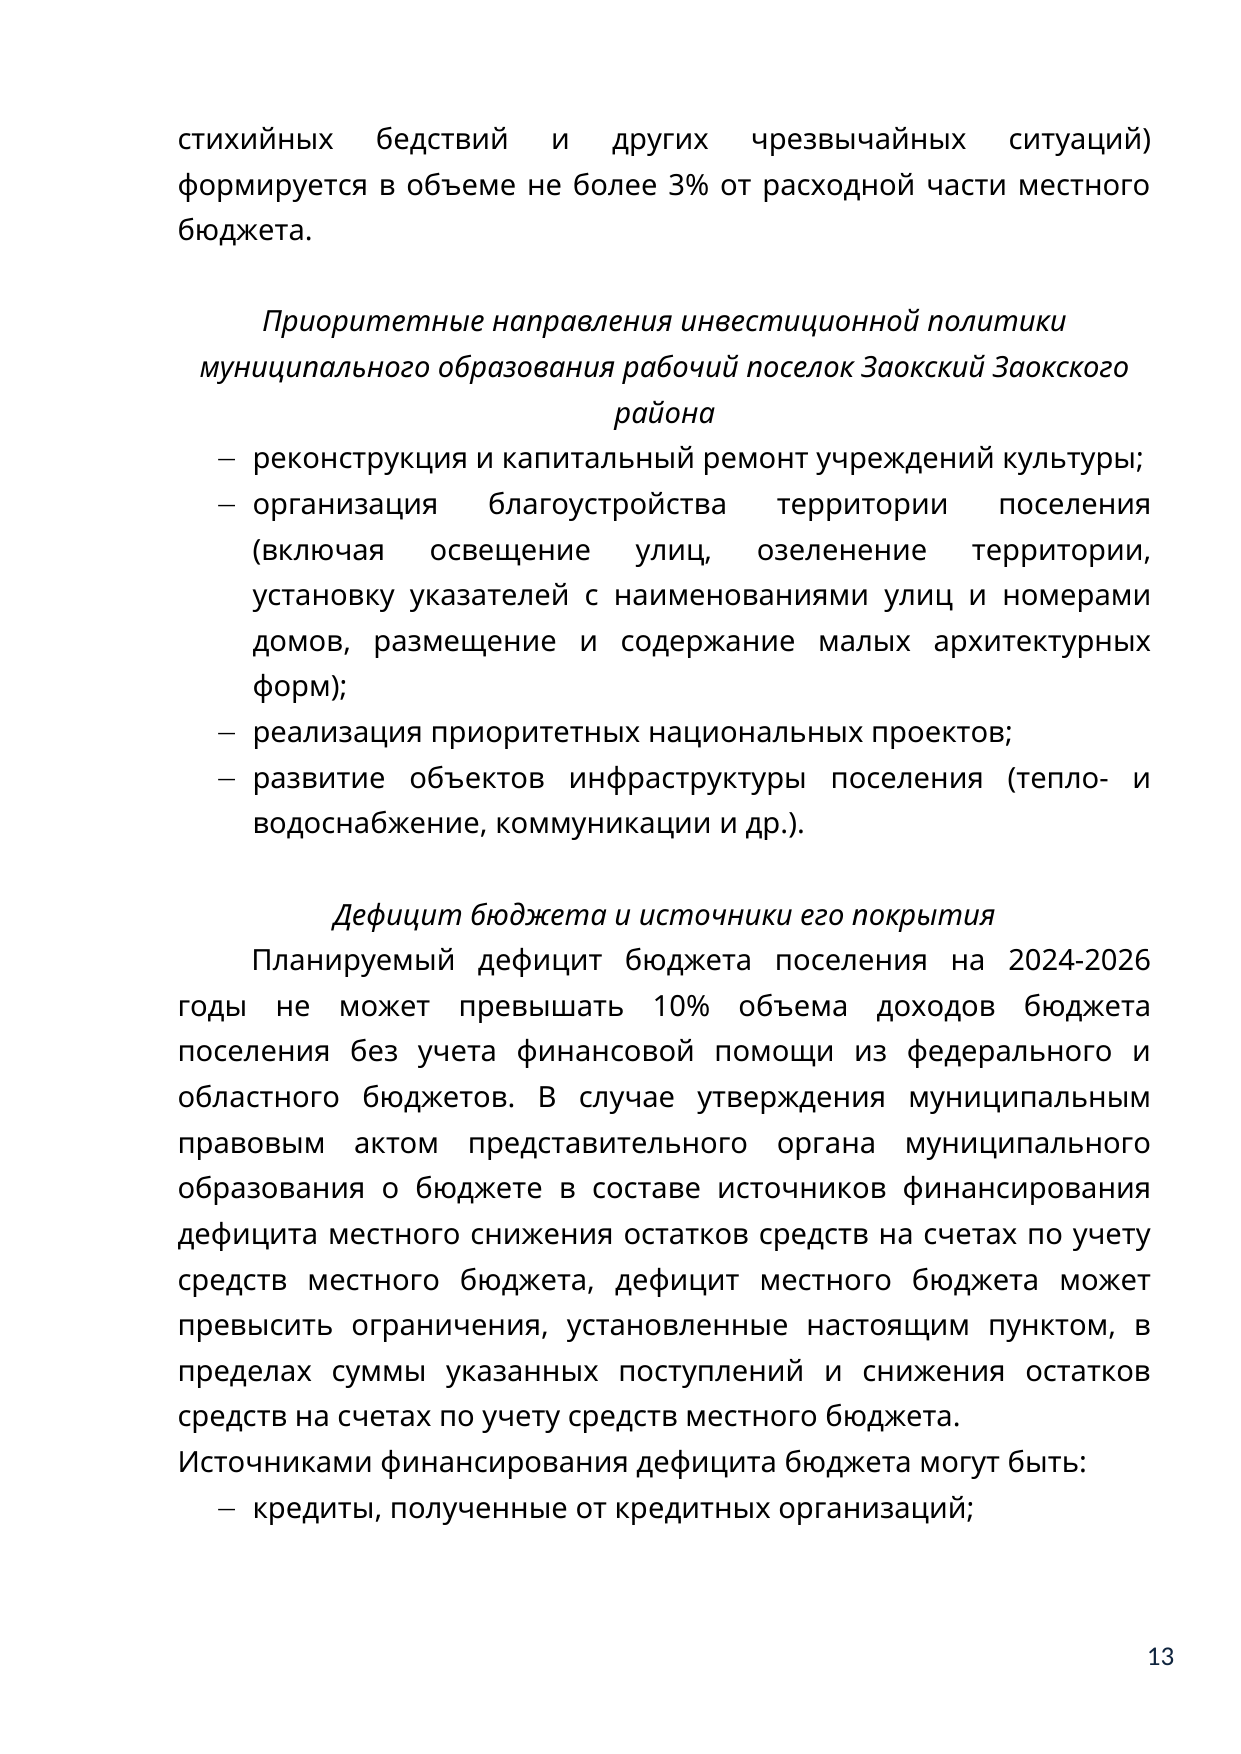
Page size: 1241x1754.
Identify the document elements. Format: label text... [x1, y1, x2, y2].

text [177, 118, 1152, 249]
text Дефицит бюджета и источники его покрытия [177, 894, 1152, 933]
list кредиты, полученные от кредитных организаций; [215, 1487, 1152, 1527]
text Планируемый дефицит бюджета поселения на 2024-2026 годы не может превышать 10% объема доходов бюджета поселения без учета финансовой помощи из федерального и областного бюджетов. В случае утверждения муниципальным правовым актом представительного органа муниципального образования о бюджете в составе источников финансирования дефицита местного снижения остатков средств на счетах по учету средств местного бюджета, дефицит местного бюджета может превысить ограничения, установленные настоящим пунктом, в пределах суммы указанных поступлений и снижения остатков средств на счетах по учету средств местного бюджета. [177, 939, 1152, 1435]
text муниципального образования рабочий поселок Заокский Заокского района [177, 346, 1152, 432]
text Источниками финансирования дефицита бюджета могут быть: [177, 1441, 1152, 1481]
list организация благоустройства территории поселения (включая освещение улиц, озеленение территории, установку указателей с наименованиями улиц и номерами домов, размещение и содержание малых архитектурных форм); [215, 483, 1152, 705]
text Приоритетные направления инвестиционной политики [177, 301, 1152, 340]
list реконструкция и капитальный ремонт учреждений культуры; [215, 437, 1152, 477]
list развитие объектов инфраструктуры поселения (тепло- и водоснабжение, коммуникации и др.). [215, 757, 1152, 842]
list реализация приоритетных национальных проектов; [215, 711, 1152, 751]
